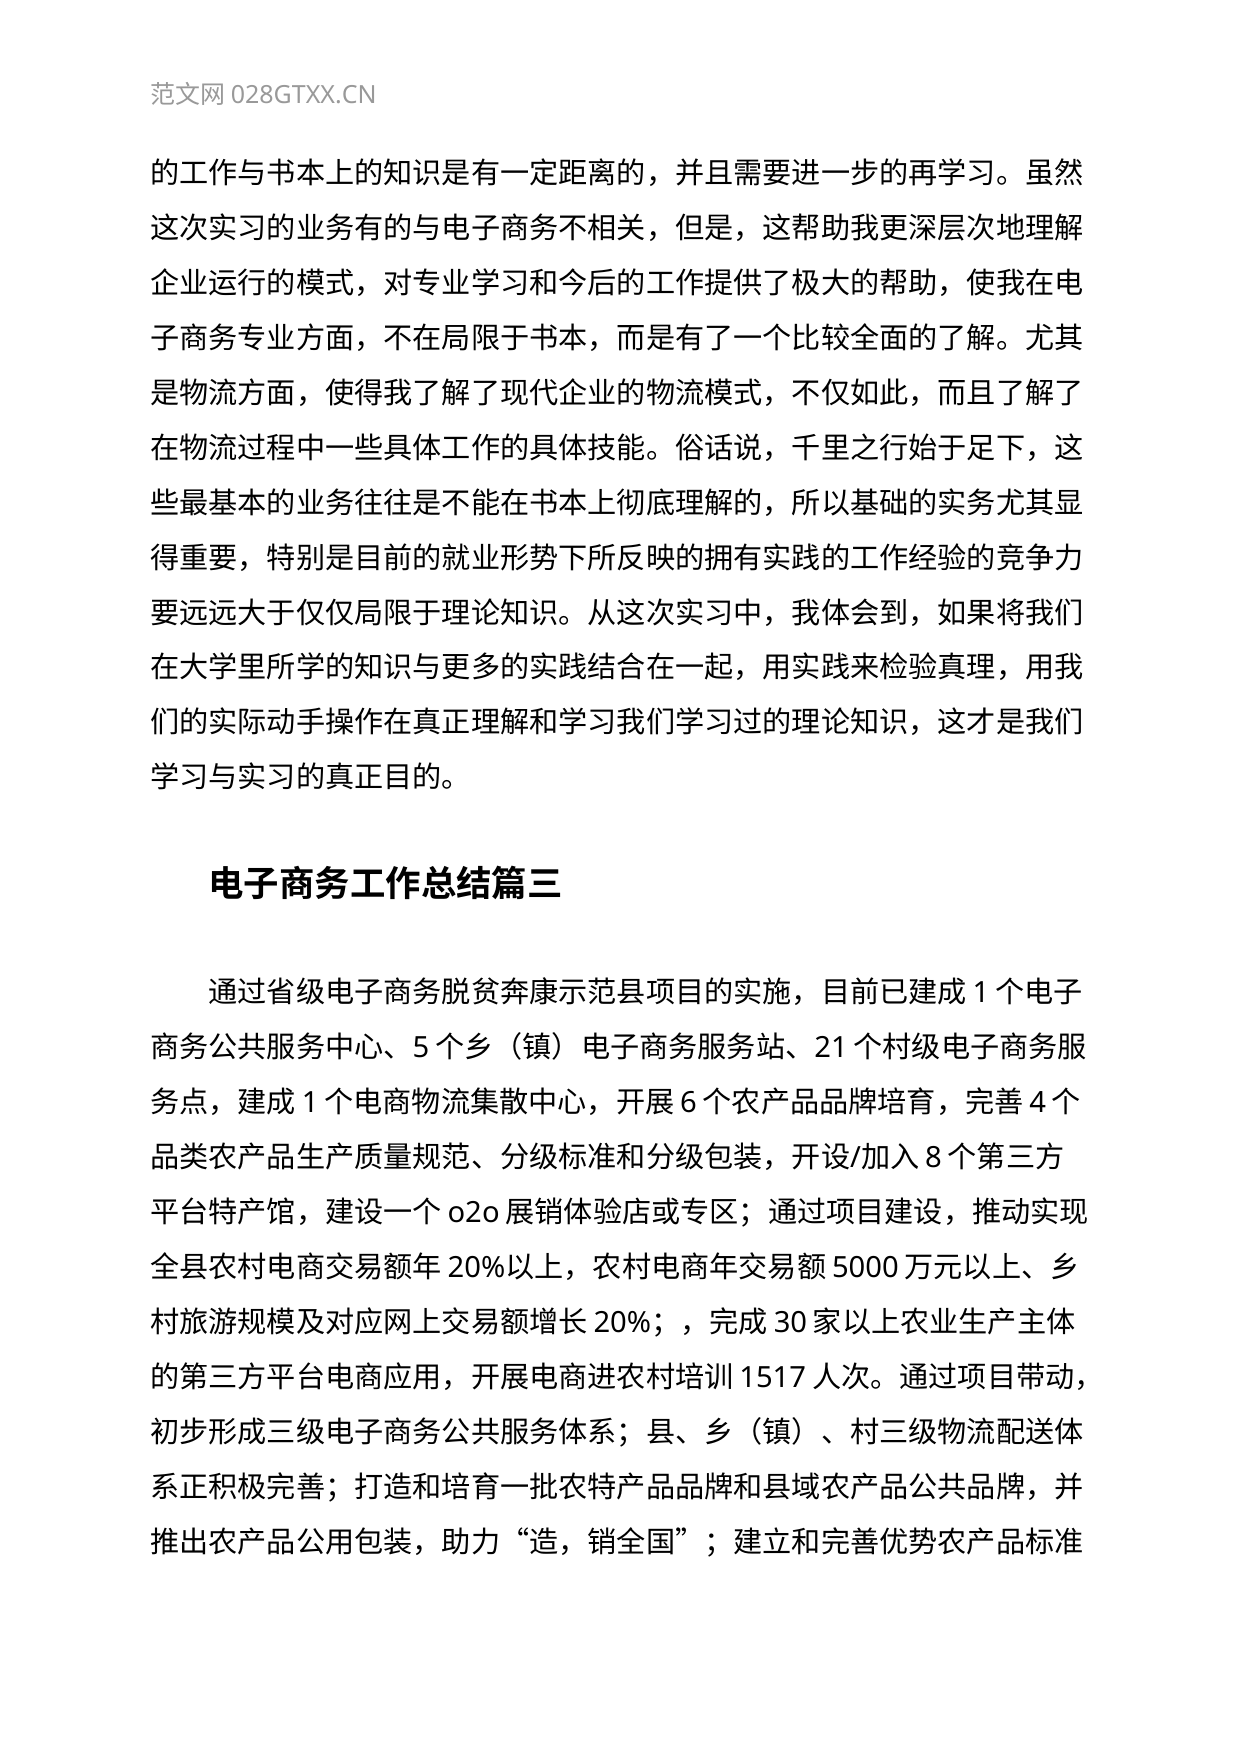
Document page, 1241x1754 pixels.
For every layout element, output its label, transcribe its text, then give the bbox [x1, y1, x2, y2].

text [150, 150, 1090, 796]
text 电子商务工作总结篇三 [150, 856, 1090, 907]
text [150, 969, 1090, 1561]
